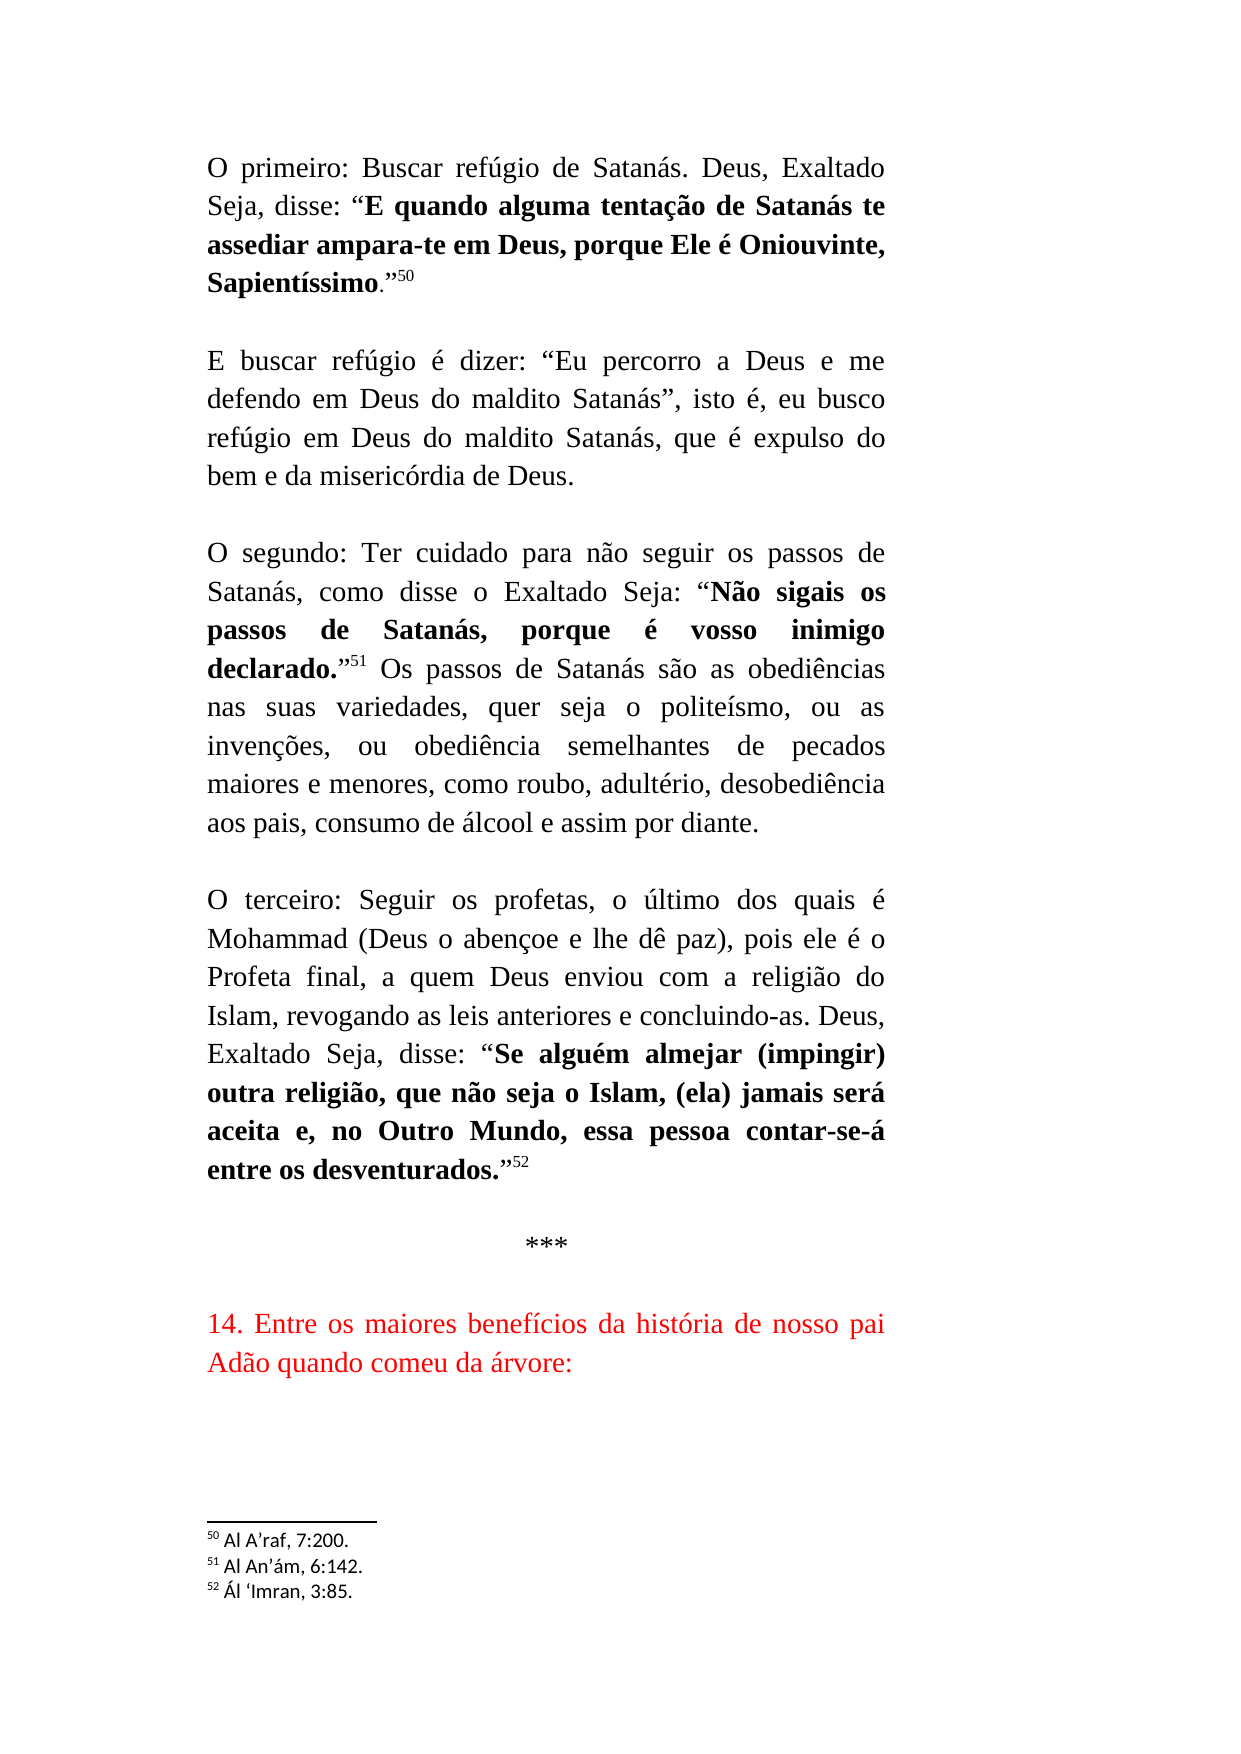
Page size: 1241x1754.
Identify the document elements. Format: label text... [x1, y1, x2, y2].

text *** [207, 1229, 886, 1263]
text 14. Entre os maiores benefícios da história de nosso pai Adão quando comeu da árvore: [207, 1306, 886, 1378]
text O segundo: Ter cuidado para não seguir os passos de Satanás, como disse o Exaltado Seja: “Não sigais os passos de Satanás, porque é vosso inimigo declarado.” Os passos de Satanás são as obediências nas suas variedades, quer seja o politeísmo, ou as invenções, ou obediência semelhantes de pecados maiores e menores, como roubo, adultério, desobediência aos pais, consumo de álcool e assim por diante. [207, 535, 886, 839]
text E buscar refúgio é dizer: “Eu percorro a Deus e me defendo em Deus do maldito Satanás”, isto é, eu busco refúgio em Deus do maldito Satanás, que é expulso do bem e da misericórdia de Deus. [207, 343, 886, 492]
text O terceiro: Seguir os profetas, o último dos quais é Mohammad (Deus o abençoe e lhe dê paz), pois ele é o Profeta final, a quem Deus enviou com a religião do Islam, revogando as leis anteriores e concluindo-as. Deus, Exaltado Seja, disse: “Se alguém almejar (impingir) outra religião, que não seja o Islam, (ela) jamais será aceita e, no Outro Mundo, essa pessoa contar-se-á entre os desventurados.” [207, 882, 886, 1186]
text O primeiro: Buscar refúgio de Satanás. Deus, Exaltado Seja, disse: “E quando alguma tentação de Satanás te assediar ampara-te em Deus, porque Ele é Oniouvinte, Sapientíssimo.” [207, 150, 886, 299]
